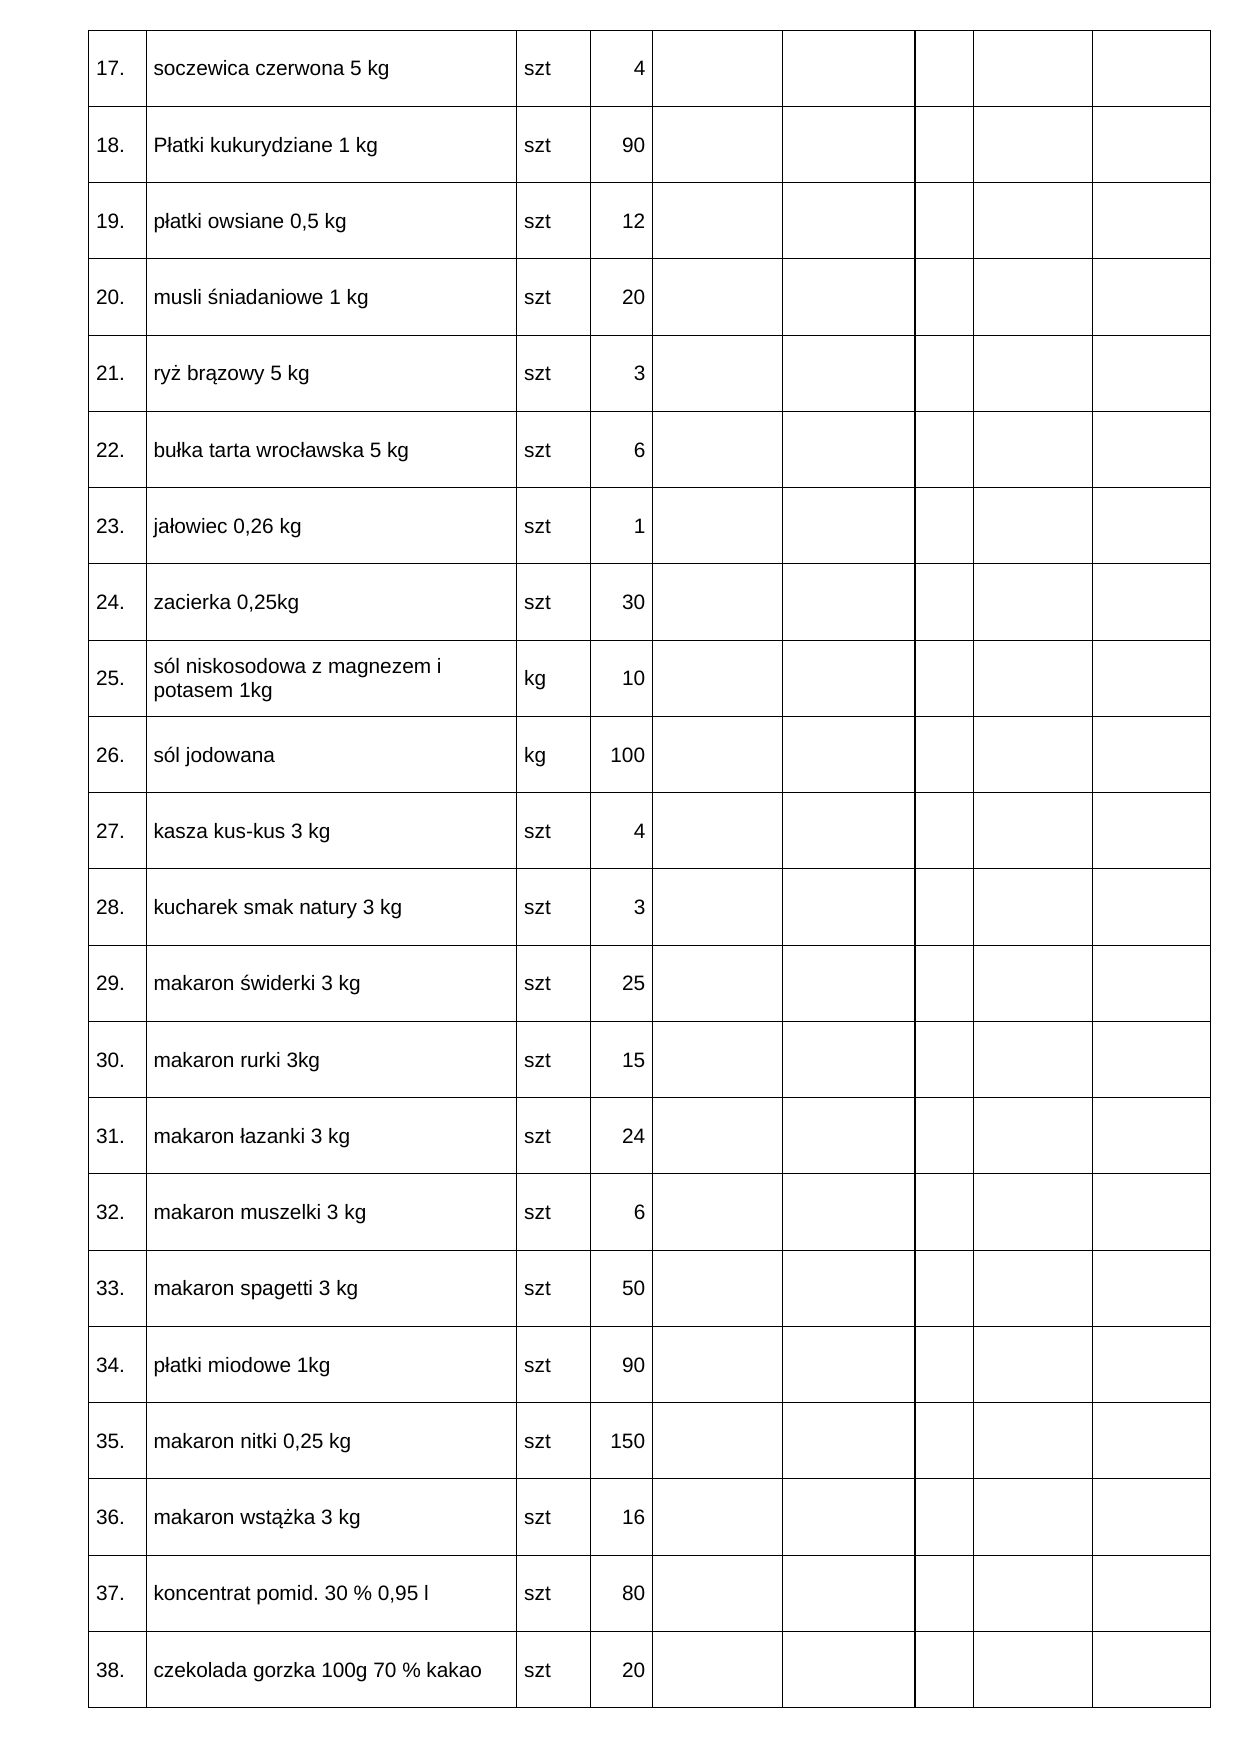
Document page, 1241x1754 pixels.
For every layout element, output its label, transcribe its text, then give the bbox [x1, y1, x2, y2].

table_cell [1093, 412, 1210, 487]
table_cell [916, 1327, 973, 1402]
table_cell [974, 564, 1092, 639]
table_cell bułka tarta wrocławska [147, 412, 516, 487]
table_cell [974, 641, 1092, 716]
table_cell [974, 1403, 1092, 1478]
table_cell [783, 1022, 914, 1097]
table_cell [1093, 1556, 1210, 1631]
table_cell 4 [591, 793, 652, 868]
table_cell szt [517, 336, 590, 411]
table_cell 31. [89, 1098, 146, 1173]
table_cell [783, 869, 914, 944]
table_cell kucharek smak natury [147, 869, 516, 944]
table_cell [783, 1479, 914, 1554]
table_cell 6 [591, 412, 652, 487]
table_cell soczewica czerwona [147, 31, 516, 106]
table_cell [653, 31, 782, 106]
table_cell [916, 1403, 973, 1478]
table_cell ryż brązowy [147, 336, 516, 411]
table_cell [783, 1174, 914, 1249]
table_cell kg [517, 641, 590, 716]
table_cell 35. [89, 1403, 146, 1478]
table_cell 25. [89, 641, 146, 716]
table_cell [783, 946, 914, 1021]
table_cell [1093, 717, 1210, 792]
table_cell makaron rurki 3kg [147, 1022, 516, 1097]
table_cell 16 [591, 1479, 652, 1554]
table_cell płatki miodowe 1kg [147, 1327, 516, 1402]
table_cell makaron świderki [147, 946, 516, 1021]
table_cell szt [517, 259, 590, 334]
table_cell 10 [591, 641, 652, 716]
table_cell 20 [591, 1632, 652, 1707]
table_cell [1093, 1098, 1210, 1173]
table_cell 33. [89, 1251, 146, 1326]
table_cell makaron łazanki [147, 1098, 516, 1173]
table_cell 38. [89, 1632, 146, 1707]
table_cell [974, 1479, 1092, 1554]
table_cell kasza kus-kus [147, 793, 516, 868]
table_cell makaron spagetti [147, 1251, 516, 1326]
table_cell Płatki kukurydziane [147, 107, 516, 182]
table_cell 80 [591, 1556, 652, 1631]
table_cell [916, 107, 973, 182]
table_cell [974, 869, 1092, 944]
table_cell musli śniadaniowe [147, 259, 516, 334]
table_cell [916, 1479, 973, 1554]
table_cell [1093, 107, 1210, 182]
table_cell [1093, 1022, 1210, 1097]
table_cell [653, 259, 782, 334]
table_cell 3 [591, 869, 652, 944]
table_cell [653, 336, 782, 411]
table_cell koncentrat pomid. 30 % [147, 1556, 516, 1631]
table_cell 150 [591, 1403, 652, 1478]
table_cell [916, 946, 973, 1021]
table_cell [1093, 1174, 1210, 1249]
table_cell [974, 336, 1092, 411]
table_cell [1093, 259, 1210, 334]
table_cell kg [517, 717, 590, 792]
table_cell [653, 946, 782, 1021]
table_cell [916, 412, 973, 487]
table_cell [653, 1403, 782, 1478]
table_cell 24 [591, 1098, 652, 1173]
table_cell [916, 641, 973, 716]
table_cell szt [517, 31, 590, 106]
table_cell 21. [89, 336, 146, 411]
table_cell [783, 564, 914, 639]
table_cell sól niskosodowa z magnezem i potasem 1kg [147, 641, 516, 716]
table_cell [653, 183, 782, 258]
table_cell jałowiec [147, 488, 516, 563]
table_cell szt [517, 107, 590, 182]
table_cell 12 [591, 183, 652, 258]
table_cell [916, 869, 973, 944]
table_cell szt [517, 1632, 590, 1707]
table_cell [653, 107, 782, 182]
table_cell 30. [89, 1022, 146, 1097]
table_cell 4 [591, 31, 652, 106]
table_cell 15 [591, 1022, 652, 1097]
table_cell szt [517, 1174, 590, 1249]
table_cell [974, 946, 1092, 1021]
table_cell 100 [591, 717, 652, 792]
table_cell 23. [89, 488, 146, 563]
table_cell [653, 1327, 782, 1402]
table_cell [916, 564, 973, 639]
table_cell [974, 1022, 1092, 1097]
table_cell [653, 869, 782, 944]
table_cell [783, 793, 914, 868]
table_cell [1093, 1479, 1210, 1554]
table_cell makaron muszelki [147, 1174, 516, 1249]
table_cell [783, 1556, 914, 1631]
table_cell [1093, 488, 1210, 563]
table_cell [653, 488, 782, 563]
table_cell makaron nitki [147, 1403, 516, 1478]
table_cell [653, 1556, 782, 1631]
table_cell 28. [89, 869, 146, 944]
table_cell szt [517, 564, 590, 639]
table_cell [653, 564, 782, 639]
table_cell 26. [89, 717, 146, 792]
table_cell [1093, 1251, 1210, 1326]
table_cell 20 [591, 259, 652, 334]
table_cell [974, 793, 1092, 868]
table_cell 30 [591, 564, 652, 639]
table_cell 50 [591, 1251, 652, 1326]
table_cell szt [517, 1403, 590, 1478]
table_cell [916, 1251, 973, 1326]
table_cell płatki owsiane [147, 183, 516, 258]
table_cell [974, 31, 1092, 106]
table_cell [783, 1403, 914, 1478]
table_cell [1093, 641, 1210, 716]
table_cell szt [517, 946, 590, 1021]
table_cell [974, 183, 1092, 258]
table_cell [1093, 793, 1210, 868]
table_cell [1093, 31, 1210, 106]
table_cell [1093, 336, 1210, 411]
table_cell [916, 336, 973, 411]
table_cell szt [517, 412, 590, 487]
table_cell [916, 1632, 973, 1707]
table_cell [974, 1174, 1092, 1249]
table_cell 90 [591, 107, 652, 182]
table_cell [916, 488, 973, 563]
table_cell [653, 1098, 782, 1173]
table_cell 34. [89, 1327, 146, 1402]
table_cell [783, 183, 914, 258]
table_cell 22. [89, 412, 146, 487]
table_cell 6 [591, 1174, 652, 1249]
table_cell szt [517, 1022, 590, 1097]
table_cell [974, 717, 1092, 792]
table_cell [1093, 564, 1210, 639]
table_cell [1093, 946, 1210, 1021]
table_cell [783, 717, 914, 792]
table_cell [1093, 1403, 1210, 1478]
table_cell szt [517, 183, 590, 258]
table_cell 32. [89, 1174, 146, 1249]
table_cell [974, 1556, 1092, 1631]
table_cell [916, 183, 973, 258]
table_cell [783, 412, 914, 487]
table_cell [653, 1632, 782, 1707]
table_cell [1093, 1327, 1210, 1402]
table_cell 17. [89, 31, 146, 106]
table_cell [783, 1327, 914, 1402]
table_cell czekolada gorzka 100g 70 % kakao [147, 1632, 516, 1707]
table_cell szt [517, 869, 590, 944]
table_cell [653, 717, 782, 792]
table_cell [783, 488, 914, 563]
table_cell [1093, 869, 1210, 944]
table_cell [783, 1098, 914, 1173]
table_cell 3 [591, 336, 652, 411]
table_cell 29. [89, 946, 146, 1021]
table_cell [916, 1022, 973, 1097]
table_cell [974, 107, 1092, 182]
table_cell [916, 31, 973, 106]
table_cell [653, 641, 782, 716]
table_cell [974, 488, 1092, 563]
table_cell makaron wstążka [147, 1479, 516, 1554]
table_cell zacierka 0,25kg [147, 564, 516, 639]
table_cell 25 [591, 946, 652, 1021]
table_cell [1093, 183, 1210, 258]
table_cell [974, 259, 1092, 334]
table_cell 24. [89, 564, 146, 639]
table_cell [783, 336, 914, 411]
table_cell [783, 31, 914, 106]
table_cell [783, 641, 914, 716]
table_cell [783, 107, 914, 182]
table_cell [916, 1098, 973, 1173]
table_cell 19. [89, 183, 146, 258]
table_cell [653, 1251, 782, 1326]
table_cell szt [517, 793, 590, 868]
table_cell szt [517, 1327, 590, 1402]
table_cell [974, 1251, 1092, 1326]
table_cell [1093, 1632, 1210, 1707]
table_cell szt [517, 1098, 590, 1173]
table_cell [916, 1174, 973, 1249]
table_cell [916, 259, 973, 334]
table_cell [783, 1632, 914, 1707]
table_cell [974, 1327, 1092, 1402]
table_cell 36. [89, 1479, 146, 1554]
table_cell 18. [89, 107, 146, 182]
table_cell [974, 1632, 1092, 1707]
table_cell [783, 259, 914, 334]
table_cell sól jodowana [147, 717, 516, 792]
table_cell szt [517, 488, 590, 563]
table_cell [653, 1479, 782, 1554]
table_cell 20. [89, 259, 146, 334]
table_cell szt [517, 1251, 590, 1326]
table_cell [783, 1251, 914, 1326]
table_cell [974, 1098, 1092, 1173]
table_cell szt [517, 1556, 590, 1631]
table_cell [653, 412, 782, 487]
table_cell [653, 1174, 782, 1249]
table_cell 27. [89, 793, 146, 868]
table_cell [916, 1556, 973, 1631]
table_cell [916, 793, 973, 868]
table_cell 90 [591, 1327, 652, 1402]
table_cell 1 [591, 488, 652, 563]
table_cell [653, 1022, 782, 1097]
table_cell szt [517, 1479, 590, 1554]
table_cell [974, 412, 1092, 487]
table_cell [916, 717, 973, 792]
table_cell 37. [89, 1556, 146, 1631]
table_cell [653, 793, 782, 868]
